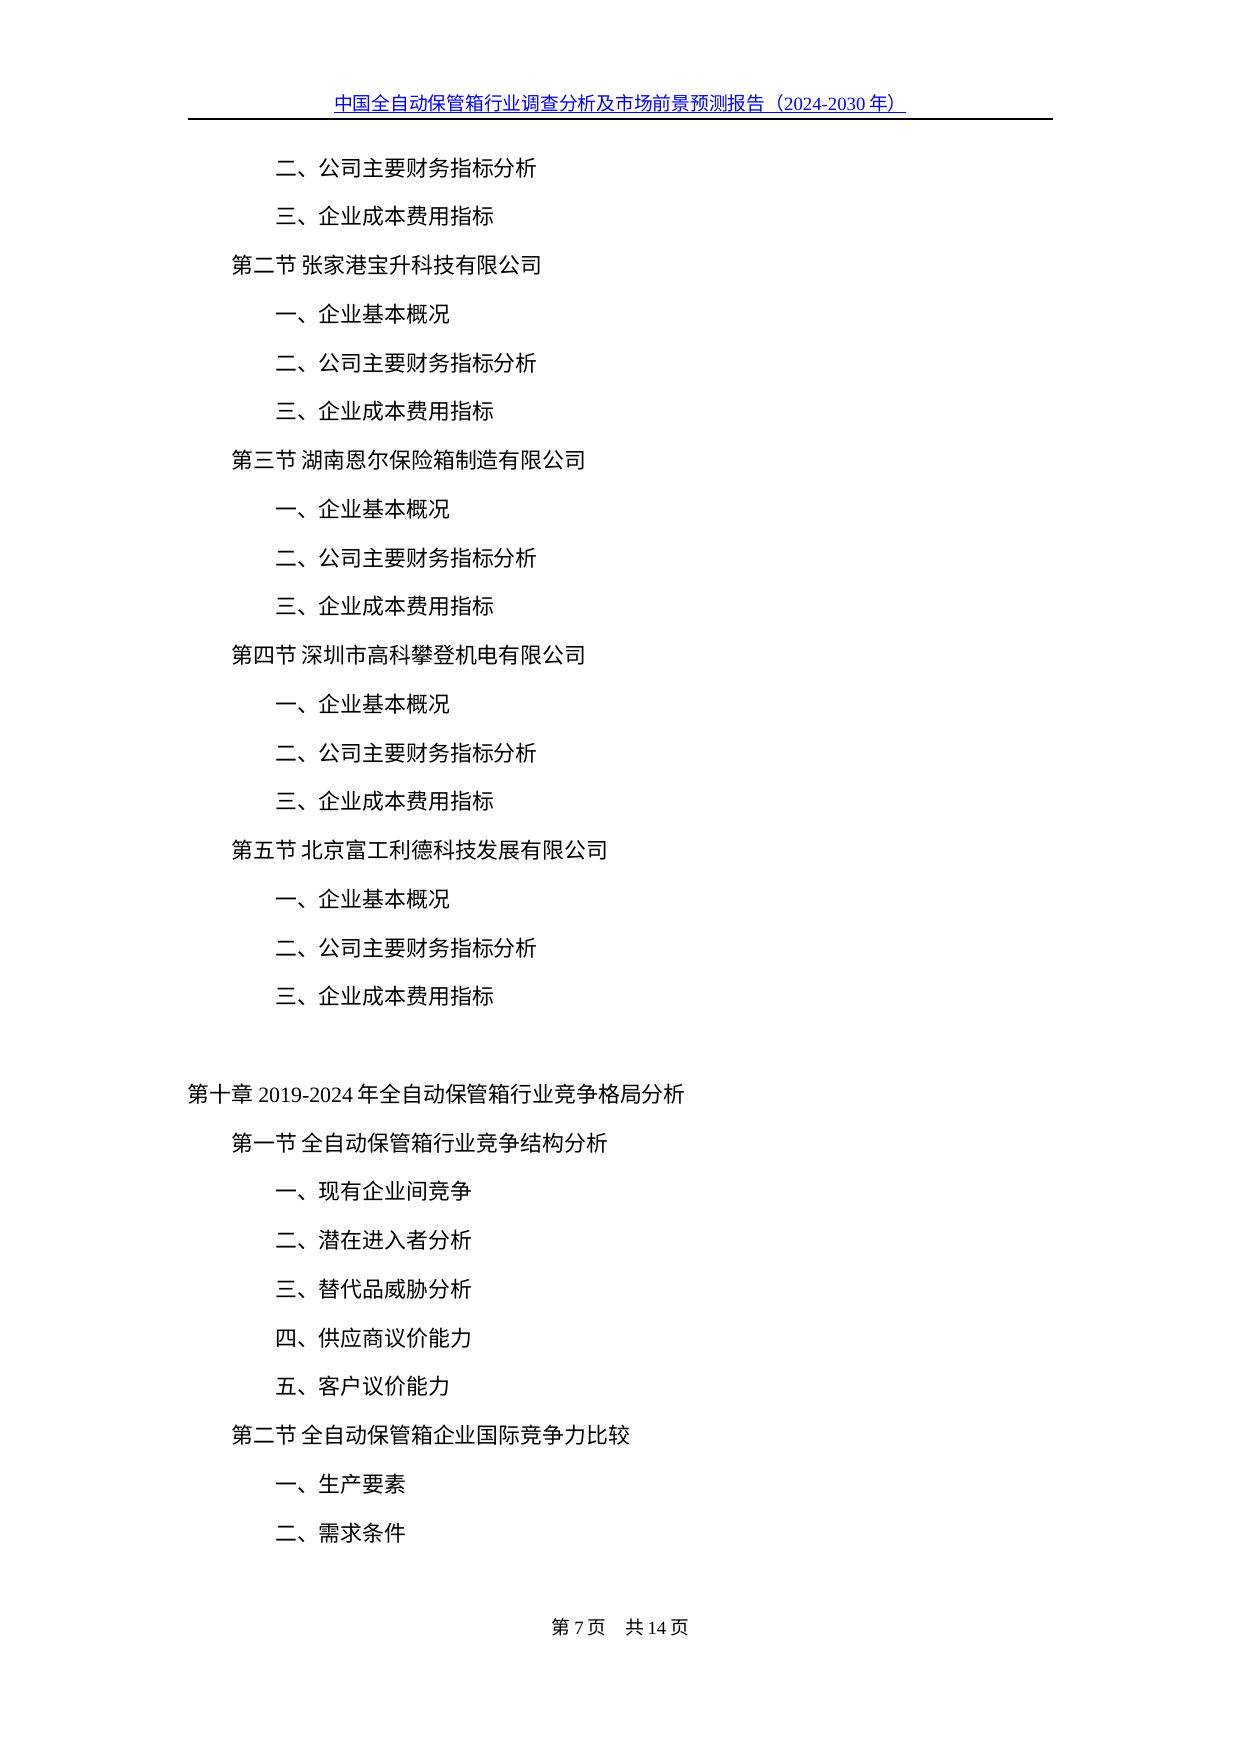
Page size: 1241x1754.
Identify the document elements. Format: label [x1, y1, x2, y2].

text [187, 150, 1053, 1548]
